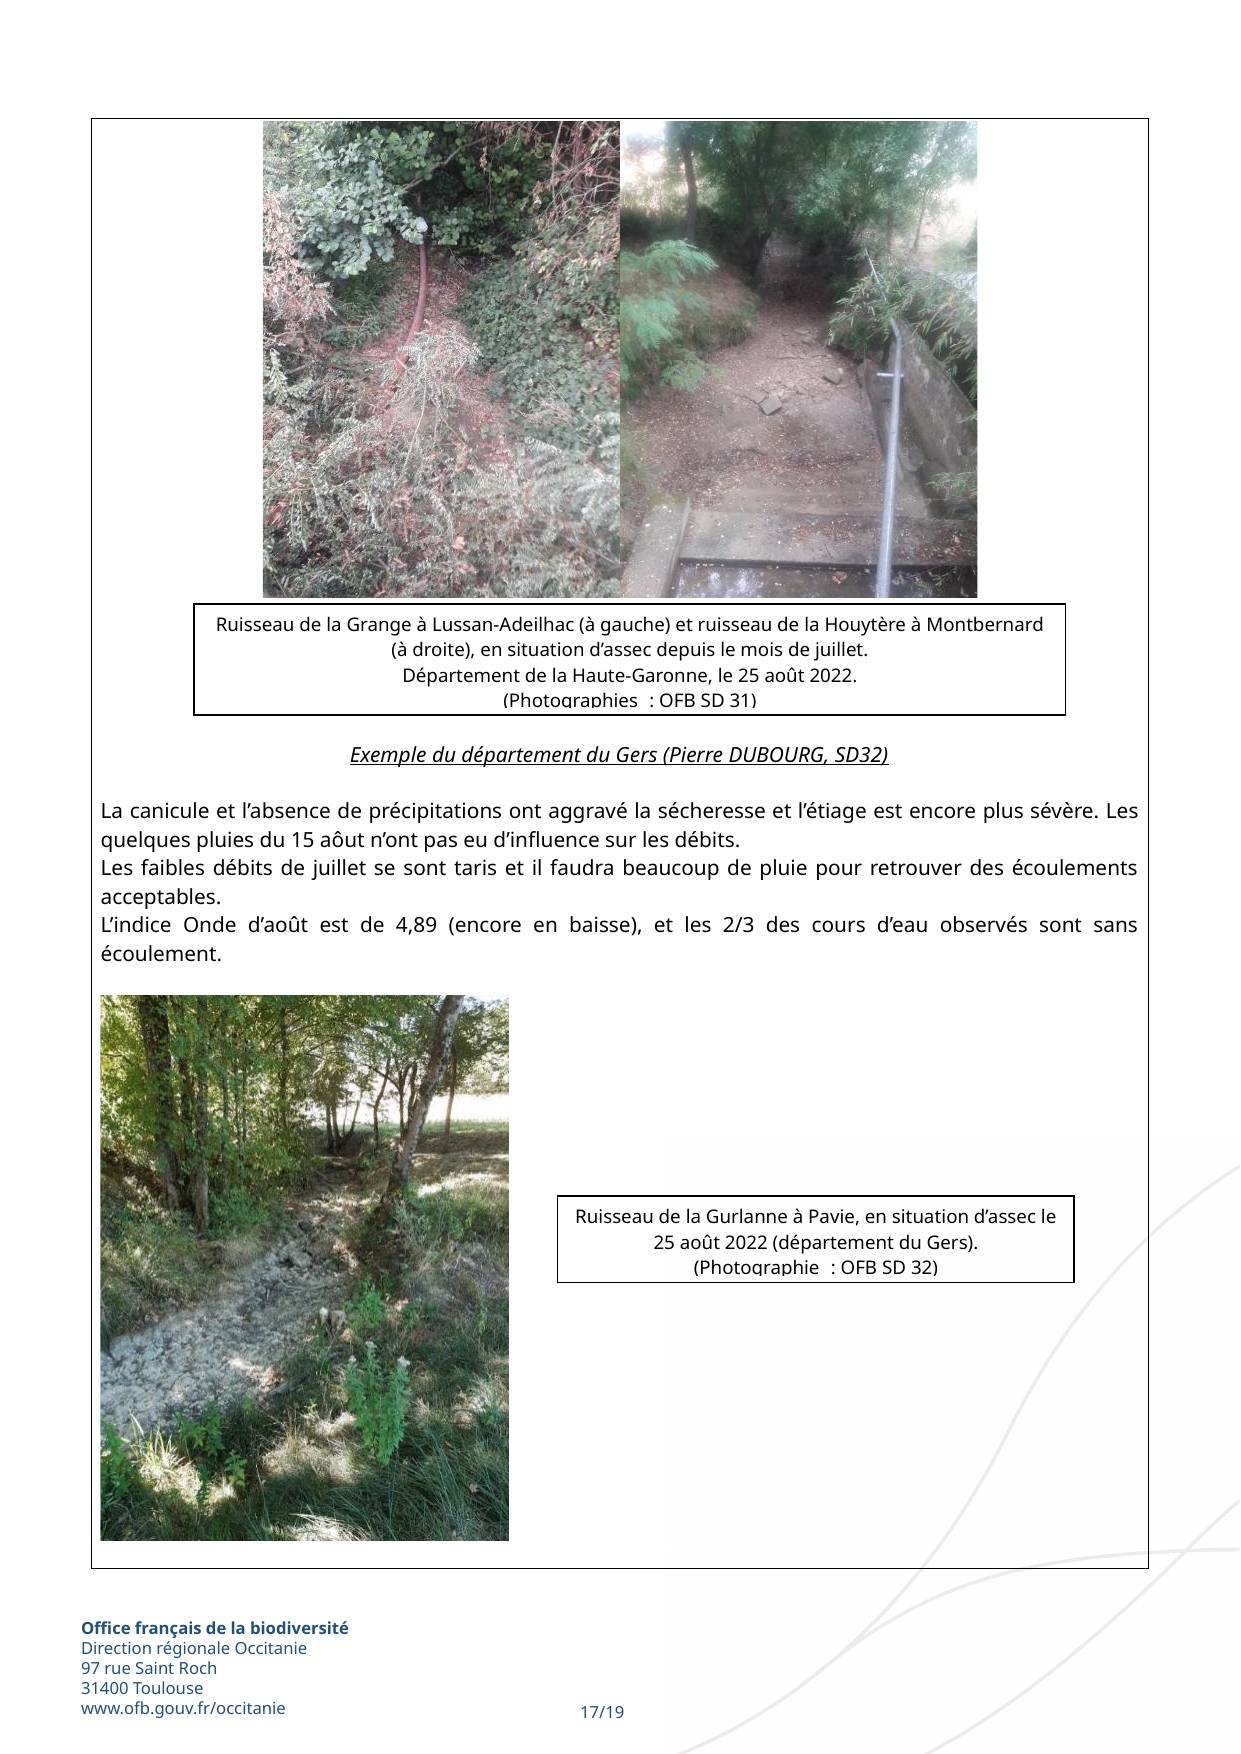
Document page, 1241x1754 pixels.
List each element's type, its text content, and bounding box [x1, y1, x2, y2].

picture [100, 995, 509, 1541]
picture [668, 1136, 1240, 1754]
text Exemple du département du Gers (Pierre DUBOURG, SD32) [100, 740, 1140, 768]
text La canicule et l’absence de précipitations ont aggravé la sécheresse et l’étiage est encore plus sévère. Les quelques pluies du 15 aôut n’ont pas eu d’influence sur les débits. [100, 797, 1140, 853]
text Les faibles débits de juillet se sont taris et il faudra beaucoup de pluie pour retrouver des écoulements acceptables. [100, 853, 1140, 910]
picture [262, 121, 978, 598]
picture [668, 1197, 1073, 1282]
text L’indice Onde d’août est de 4,89 (encore en baisse), et les 2/3 des cours d’eau observés sont sans écoulement. [100, 910, 1140, 967]
picture [668, 1136, 1148, 1568]
